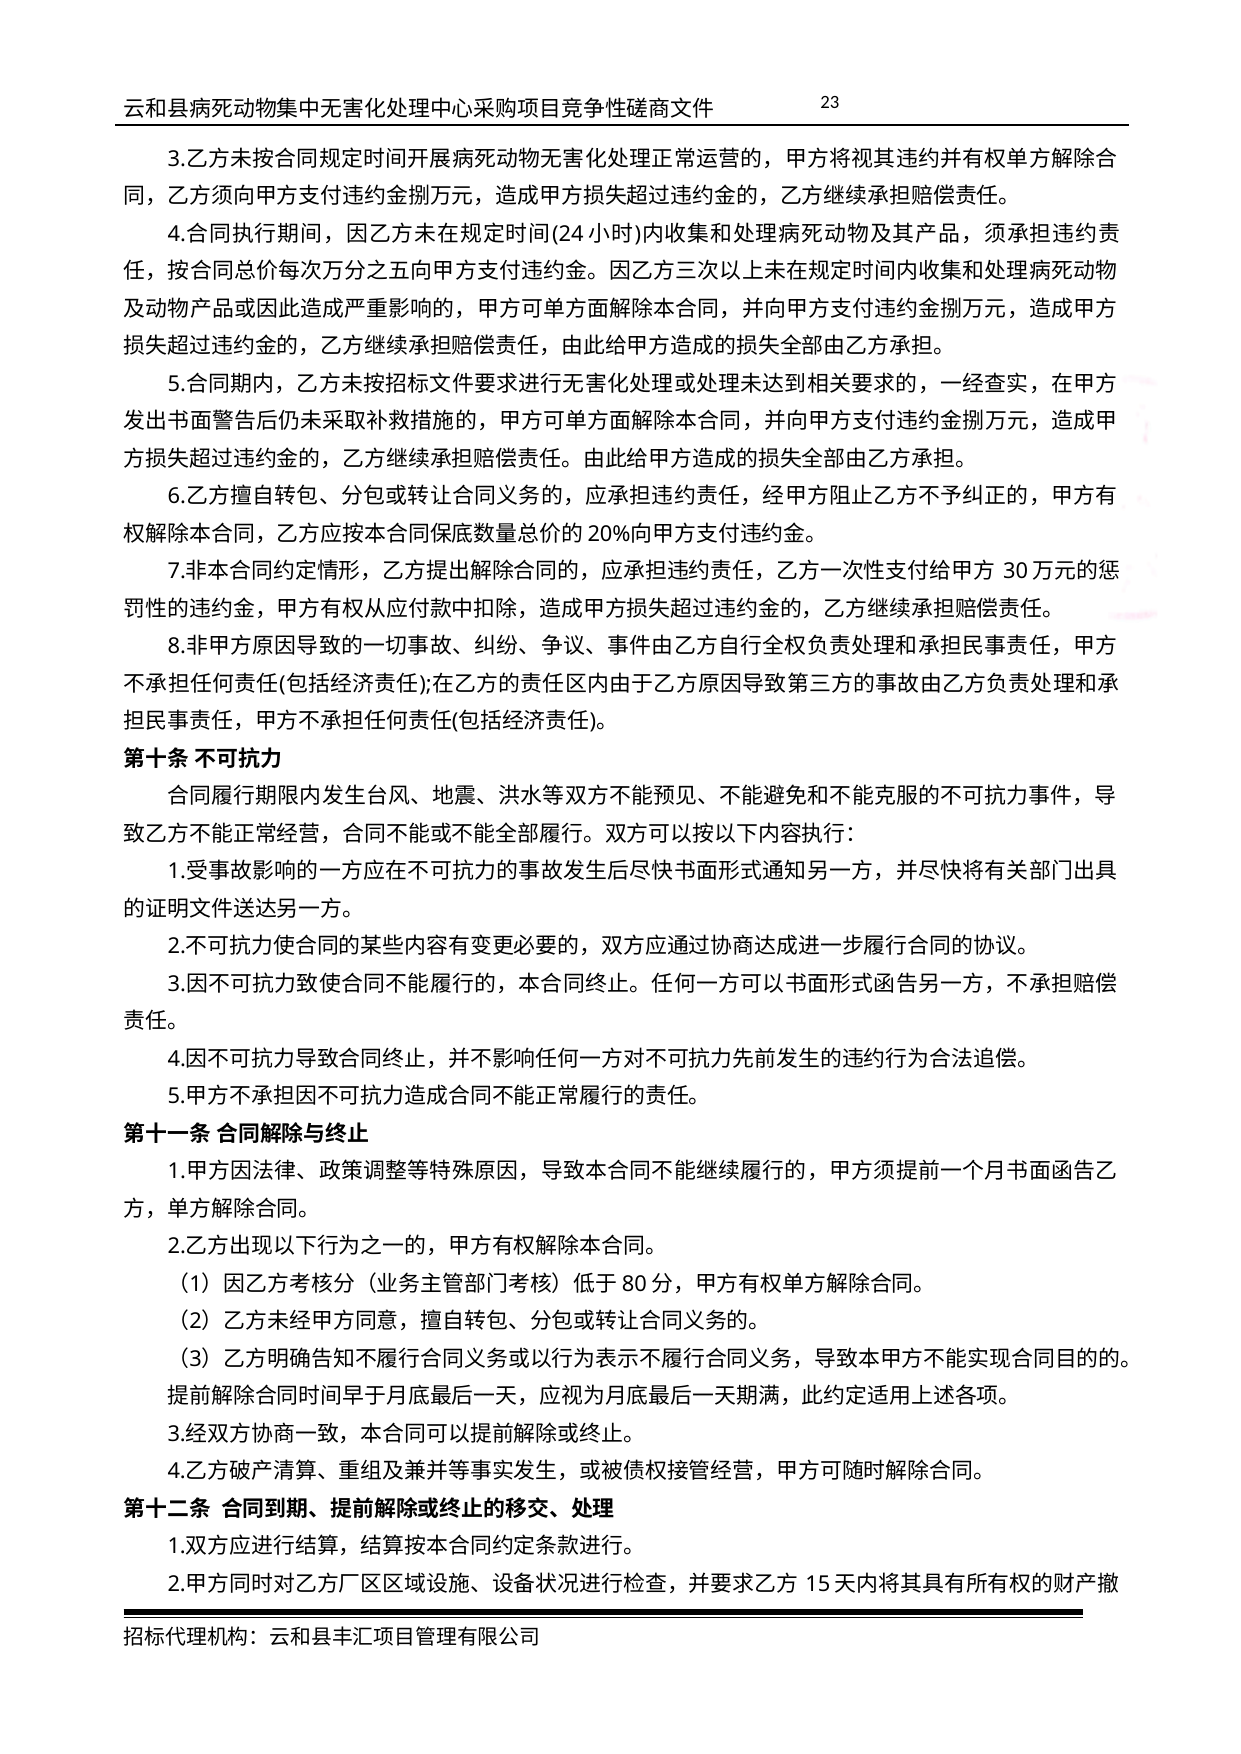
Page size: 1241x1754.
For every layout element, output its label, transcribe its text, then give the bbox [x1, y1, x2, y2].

picture [1107, 371, 1158, 625]
text 3.乙方未按合同规定时间开展病死动物无害化处理正常运营的，甲方将视其违约并有权单方解除合同，乙方须向甲方支付违约金捌万元，造成甲方损失超过违约金的，乙方继续承担赔偿责任。 [123, 136, 1120, 211]
text 2.乙方出现以下行为之一的，甲方有权解除本合同。 [123, 1223, 1120, 1261]
text 第十一条 合同解除与终止 [123, 1111, 1120, 1148]
text （3）乙方明确告知不履行合同义务或以行为表示不履行合同义务，导致本甲方不能实现合同目的的。 [123, 1336, 1196, 1373]
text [123, 1561, 1120, 1598]
text 4.因不可抗力导致合同终止，并不影响任何一方对不可抗力先前发生的违约行为合法追偿。 [123, 1036, 1120, 1073]
text 第十二条 合同到期、提前解除或终止的移交、处理 [123, 1486, 1120, 1523]
text 1.受事故影响的一方应在不可抗力的事故发生后尽快书面形式通知另一方，并尽快将有关部门出具的证明文件送达另一方。 [123, 848, 1120, 923]
text 2.不可抗力使合同的某些内容有变更必要的，双方应通过协商达成进一步履行合同的协议。 [123, 923, 1120, 961]
text 1.双方应进行结算，结算按本合同约定条款进行。 [123, 1523, 1120, 1561]
text 4.乙方破产清算、重组及兼并等事实发生，或被债权接管经营，甲方可随时解除合同。 [123, 1448, 1120, 1486]
text 合同履行期限内发生台风、地震、洪水等双方不能预见、不能避免和不能克服的不可抗力事件，导致乙方不能正常经营，合同不能或不能全部履行。双方可以按以下内容执行： [123, 773, 1120, 848]
text 7.非本合同约定情形，乙方提出解除合同的，应承担违约责任，乙方一次性支付给甲方30万元的惩罚性的违约金，甲方有权从应付款中扣除，造成甲方损失超过违约金的，乙方继续承担赔偿责任。 [123, 548, 1107, 623]
text 第十条 不可抗力 [123, 736, 1120, 773]
text 5.甲方不承担因不可抗力造成合同不能正常履行的责任。 [123, 1073, 1120, 1111]
text 8.非甲方原因导致的一切事故、纠纷、争议、事件由乙方自行全权负责处理和承担民事责任，甲方不承担任何责任(包括经济责任);在乙方的责任区内由于乙方原因导致第三方的事故由乙方负责处理和承担民事责任，甲方不承担任何责任(包括经济责任)。 [123, 623, 1120, 736]
text 提前解除合同时间早于月底最后一天，应视为月底最后一天期满，此约定适用上述各项。 [123, 1373, 1120, 1411]
text （1）因乙方考核分（业务主管部门考核）低于80分，甲方有权单方解除合同。 [123, 1261, 1120, 1298]
text 1.甲方因法律、政策调整等特殊原因，导致本合同不能继续履行的，甲方须提前一个月书面函告乙方，单方解除合同。 [123, 1148, 1120, 1223]
text 6.乙方擅自转包、分包或转让合同义务的，应承担违约责任，经甲方阻止乙方不予纠正的，甲方有权解除本合同，乙方应按本合同保底数量总价的20%向甲方支付违约金。 [123, 473, 1107, 548]
text 5.合同期内，乙方未按招标文件要求进行无害化处理或处理未达到相关要求的，一经查实，在甲方发出书面警告后仍未采取补救措施的，甲方可单方面解除本合同，并向甲方支付违约金捌万元，造成甲方损失超过违约金的，乙方继续承担赔偿责任。由此给甲方造成的损失全部由乙方承担。 [123, 361, 1120, 473]
text 3.因不可抗力致使合同不能履行的，本合同终止。任何一方可以书面形式函告另一方，不承担赔偿责任。 [123, 961, 1120, 1036]
text 4.合同执行期间，因乙方未在规定时间(24小时)内收集和处理病死动物及其产品，须承担违约责任，按合同总价每次万分之五向甲方支付违约金。因乙方三次以上未在规定时间内收集和处理病死动物及动物产品或因此造成严重影响的，甲方可单方面解除本合同，并向甲方支付违约金捌万元，造成甲方损失超过违约金的，乙方继续承担赔偿责任，由此给甲方造成的损失全部由乙方承担。 [123, 211, 1120, 361]
text 3.经双方协商一致，本合同可以提前解除或终止。 [123, 1411, 1120, 1448]
text （2）乙方未经甲方同意，擅自转包、分包或转让合同义务的。 [123, 1298, 1120, 1336]
